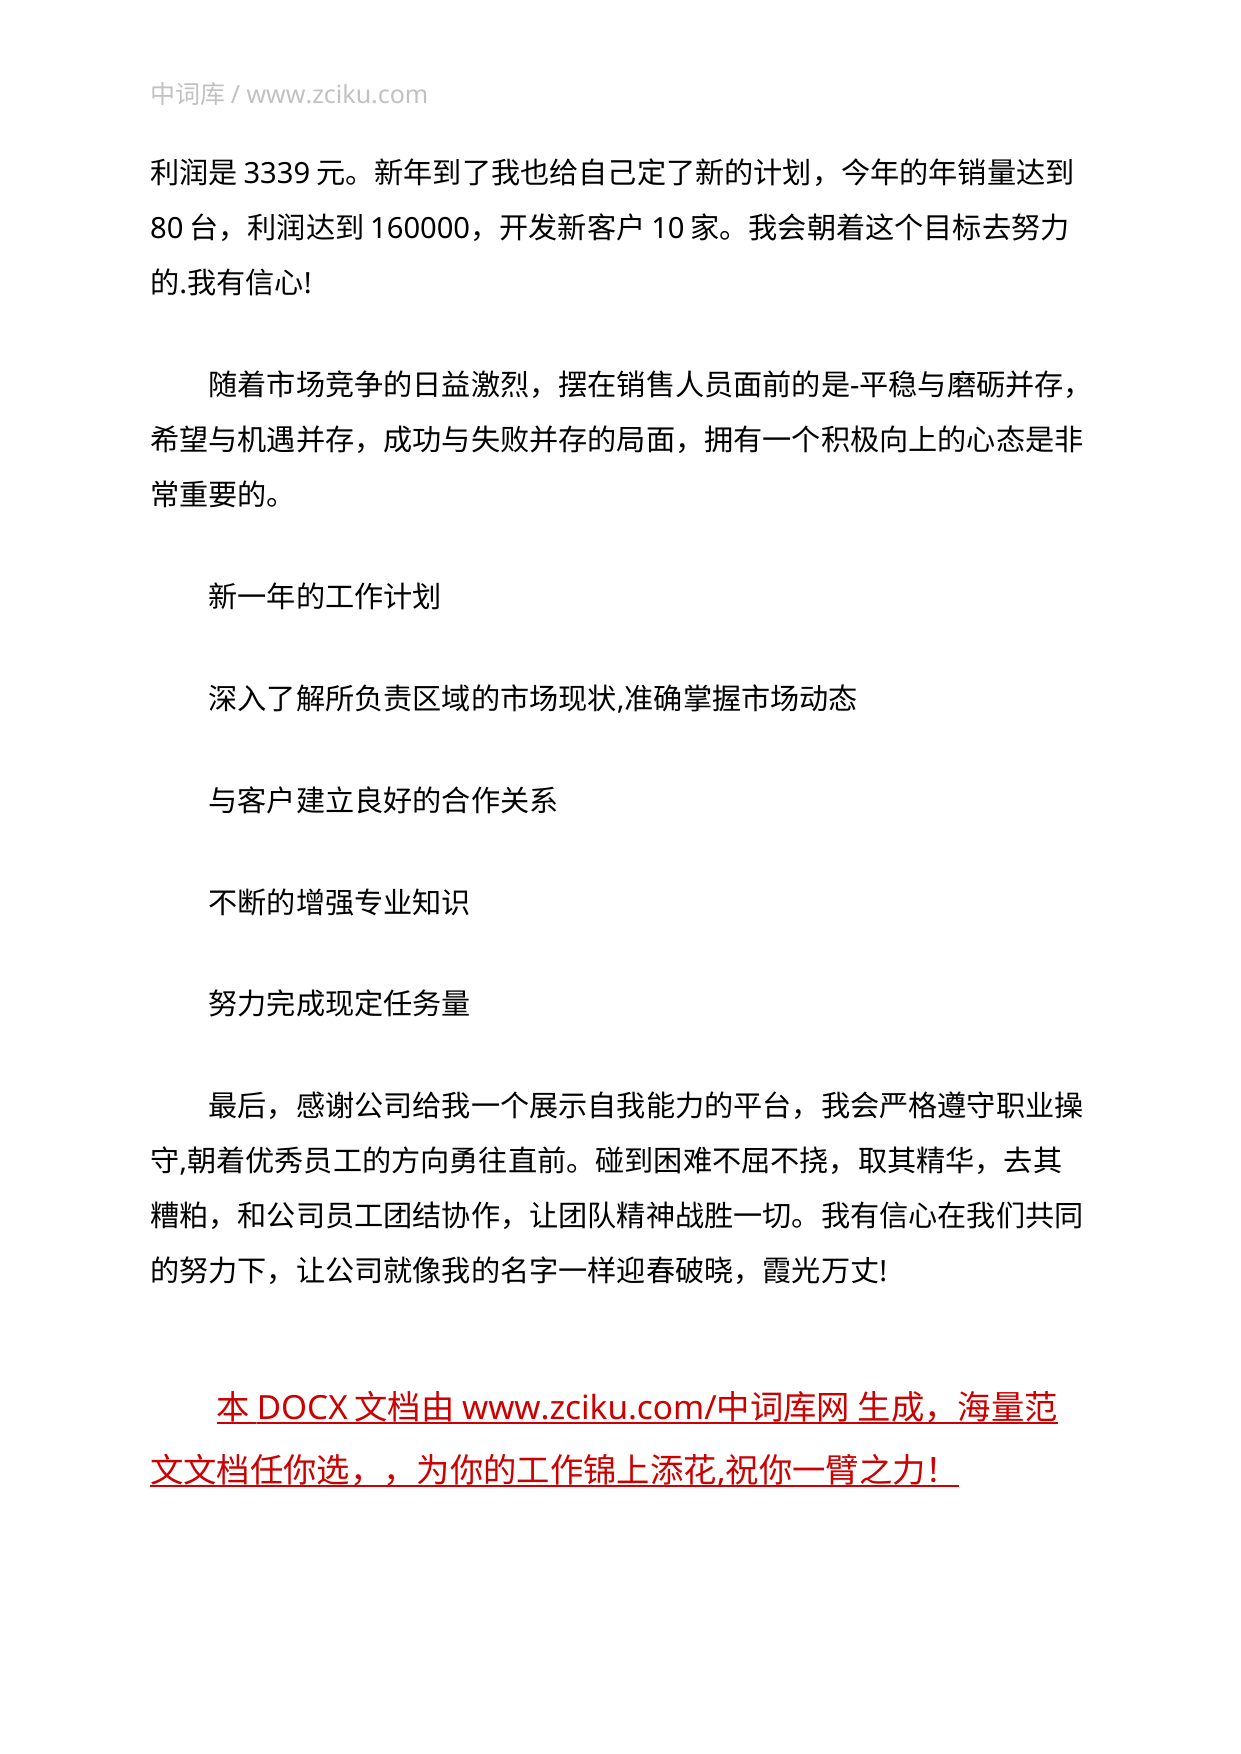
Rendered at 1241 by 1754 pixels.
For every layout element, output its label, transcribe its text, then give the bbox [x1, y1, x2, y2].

text 本DOCX文档由 www.zciku.com/中词库网 生成，海量范文文档任你选，，为你的工作锦上添花,祝你一臂之力！ [150, 1381, 1090, 1492]
text 努力完成现定任务量 [150, 981, 1090, 1023]
text 不断的增强专业知识 [150, 879, 1090, 921]
text 随着市场竞争的日益激烈，摆在销售人员面前的是-平稳与磨砺并存，希望与机遇并存，成功与失败并存的局面，拥有一个积极向上的心态是非常重要的。 [150, 362, 1090, 514]
text 最后，感谢公司给我一个展示自我能力的平台，我会严格遵守职业操守,朝着优秀员工的方向勇往直前。碰到困难不屈不挠，取其精华，去其糟粕，和公司员工团结协作，让团队精神战胜一切。我有信心在我们共同的努力下，让公司就像我的名字一样迎春破晓，霞光万丈! [150, 1083, 1090, 1290]
text 与客户建立良好的合作关系 [150, 777, 1090, 820]
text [150, 150, 1090, 302]
text 深入了解所负责区域的市场现状,准确掌握市场动态 [150, 675, 1090, 718]
text 新一年的工作计划 [150, 574, 1090, 616]
